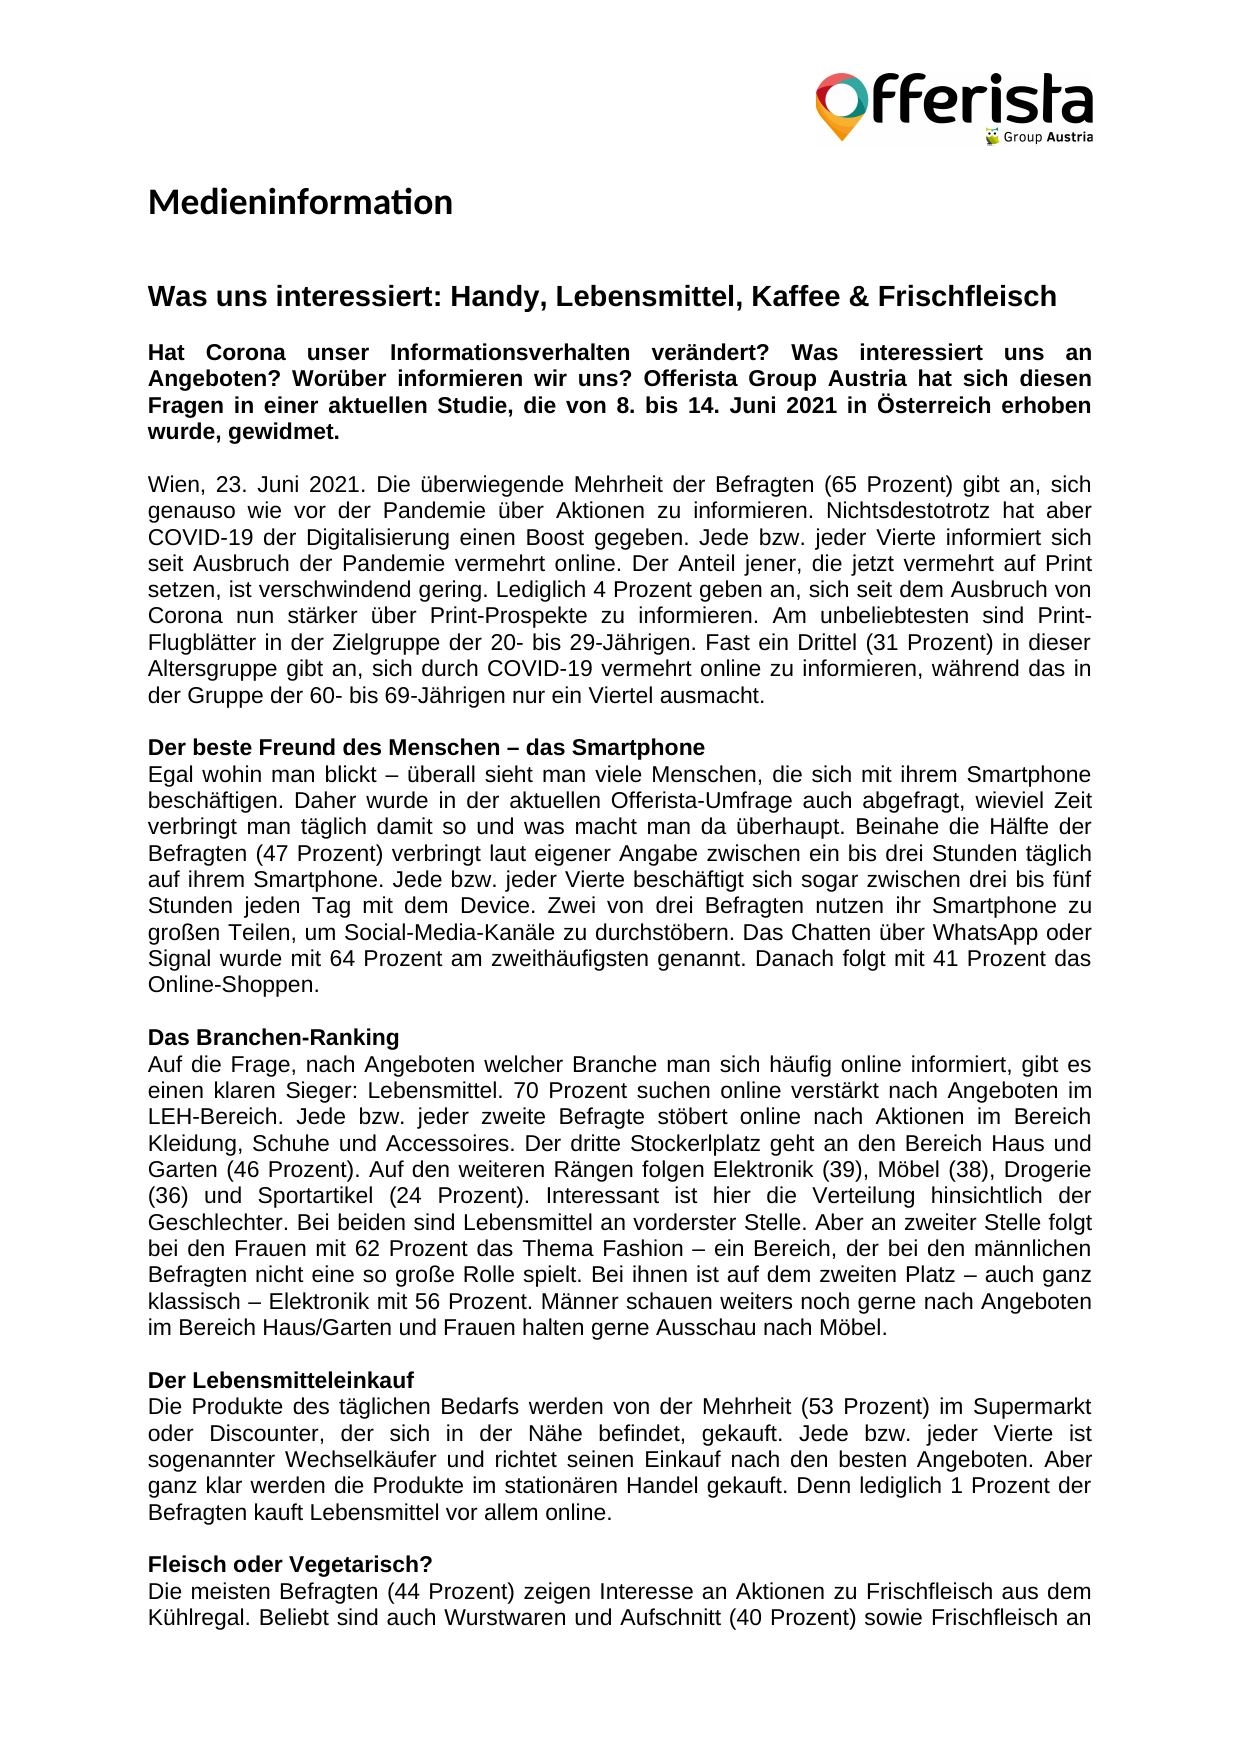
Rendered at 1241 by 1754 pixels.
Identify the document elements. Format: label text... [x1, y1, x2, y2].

text Egal wohin man blickt – überall sieht man viele Menschen, die sich mit ihrem Smartphone beschäftigen. Daher wurde in der aktuellen Offerista-Umfrage auch abgefragt, wieviel Zeit verbringt man täglich damit so und was macht man da überhaupt. Beinahe die Hälfte der Befragten (47 Prozent) verbringt laut eigener Angabe zwischen ein bis drei Stunden täglich auf ihrem Smartphone. Jede bzw. jeder Vierte beschäftigt sich sogar zwischen drei bis fünf Stunden jeden Tag mit dem Device. Zwei von drei Befragten nutzen ihr Smartphone zu großen Teilen, um Social-Media-Kanäle zu durchstöbern. Das Chatten über WhatsApp oder Signal wurde mit 64 Prozent am zweithäufigsten genannt. Danach folgt mit 41 Prozent das Online-Shoppen. [148, 761, 1093, 998]
text Wien, 23. Juni 2021. Die überwiegende Mehrheit der Befragten (65 Prozent) gibt an, sich genauso wie vor der Pandemie über Aktionen zu informieren. Nichtsdestotrotz hat aber COVID-19 der Digitalisierung einen Boost gegeben. Jede bzw. jeder Vierte informiert sich seit Ausbruch der Pandemie vermehrt online. Der Anteil jener, die jetzt vermehrt auf Print setzen, ist verschwindend gering. Lediglich 4 Prozent geben an, sich seit dem Ausbruch von Corona nun stärker über Print-Prospekte zu informieren. Am unbeliebtesten sind Print-Flugblätter in der Zielgruppe der 20- bis 29-Jährigen. Fast ein Drittel (31 Prozent) in dieser Altersgruppe gibt an, sich durch COVID-19 vermehrt online zu informieren, während das in der Gruppe der 60- bis 69-Jährigen nur ein Viertel ausmacht. [148, 444, 1093, 708]
text Fleisch oder Vegetarisch? [148, 1551, 1093, 1578]
text Der Lebensmitteleinkauf [148, 1367, 1093, 1393]
text Hat Corona unser Informationsverhalten verändert? Was interessiert uns an Angeboten? Worüber informieren wir uns? Offerista Group Austria hat sich diesen Fragen in einer aktuellen Studie, die von 8. bis 14. Juni 2021 in Österreich erhoben wurde, gewidmet. [148, 339, 1093, 444]
text Das Branchen-Ranking [148, 1024, 1093, 1051]
text Der beste Freund des Menschen – das Smartphone [148, 734, 1093, 761]
subtitle Medieninformation [148, 148, 1093, 224]
text Auf die Frage, nach Angeboten welcher Branche man sich häufig online informiert, gibt es einen klaren Sieger: Lebensmittel. 70 Prozent suchen online verstärkt nach Angeboten im LEH-Bereich. Jede bzw. jeder zweite Befragte stöbert online nach Aktionen im Bereich Kleidung, Schuhe und Accessoires. Der dritte Stockerlplatz geht an den Bereich Haus und Garten (46 Prozent). Auf den weiteren Rängen folgen Elektronik (39), Möbel (38), Drogerie (36) und Sportartikel (24 Prozent). Interessant ist hier die Verteilung hinsichtlich der Geschlechter. Bei beiden sind Lebensmittel an vorderster Stelle. Aber an zweiter Stelle folgt bei den Frauen mit 62 Prozent das Thema Fashion – ein Bereich, der bei den männlichen Befragten nicht eine so große Rolle spielt. Bei ihnen ist auf dem zweiten Platz – auch ganz klassisch – Elektronik mit 56 Prozent. Männer schauen weiters noch gerne nach Angeboten im Bereich Haus/Garten und Frauen halten gerne Ausschau nach Möbel. [148, 1051, 1093, 1340]
text Die Produkte des täglichen Bedarfs werden von der Mehrheit (53 Prozent) im Supermarkt oder Discounter, der sich in der Nähe befindet, gekauft. Jede bzw. jeder Vierte ist sogenannter Wechselkäufer und richtet seinen Einkauf nach den besten Angeboten. Aber ganz klar werden die Produkte im stationären Handel gekauft. Denn lediglich 1 Prozent der Befragten kauft Lebensmittel vor allem online. [148, 1393, 1093, 1525]
text Was uns interessiert: Handy, Lebensmittel, Kaffee & Frischfleisch [148, 279, 1093, 313]
picture [816, 73, 1093, 146]
